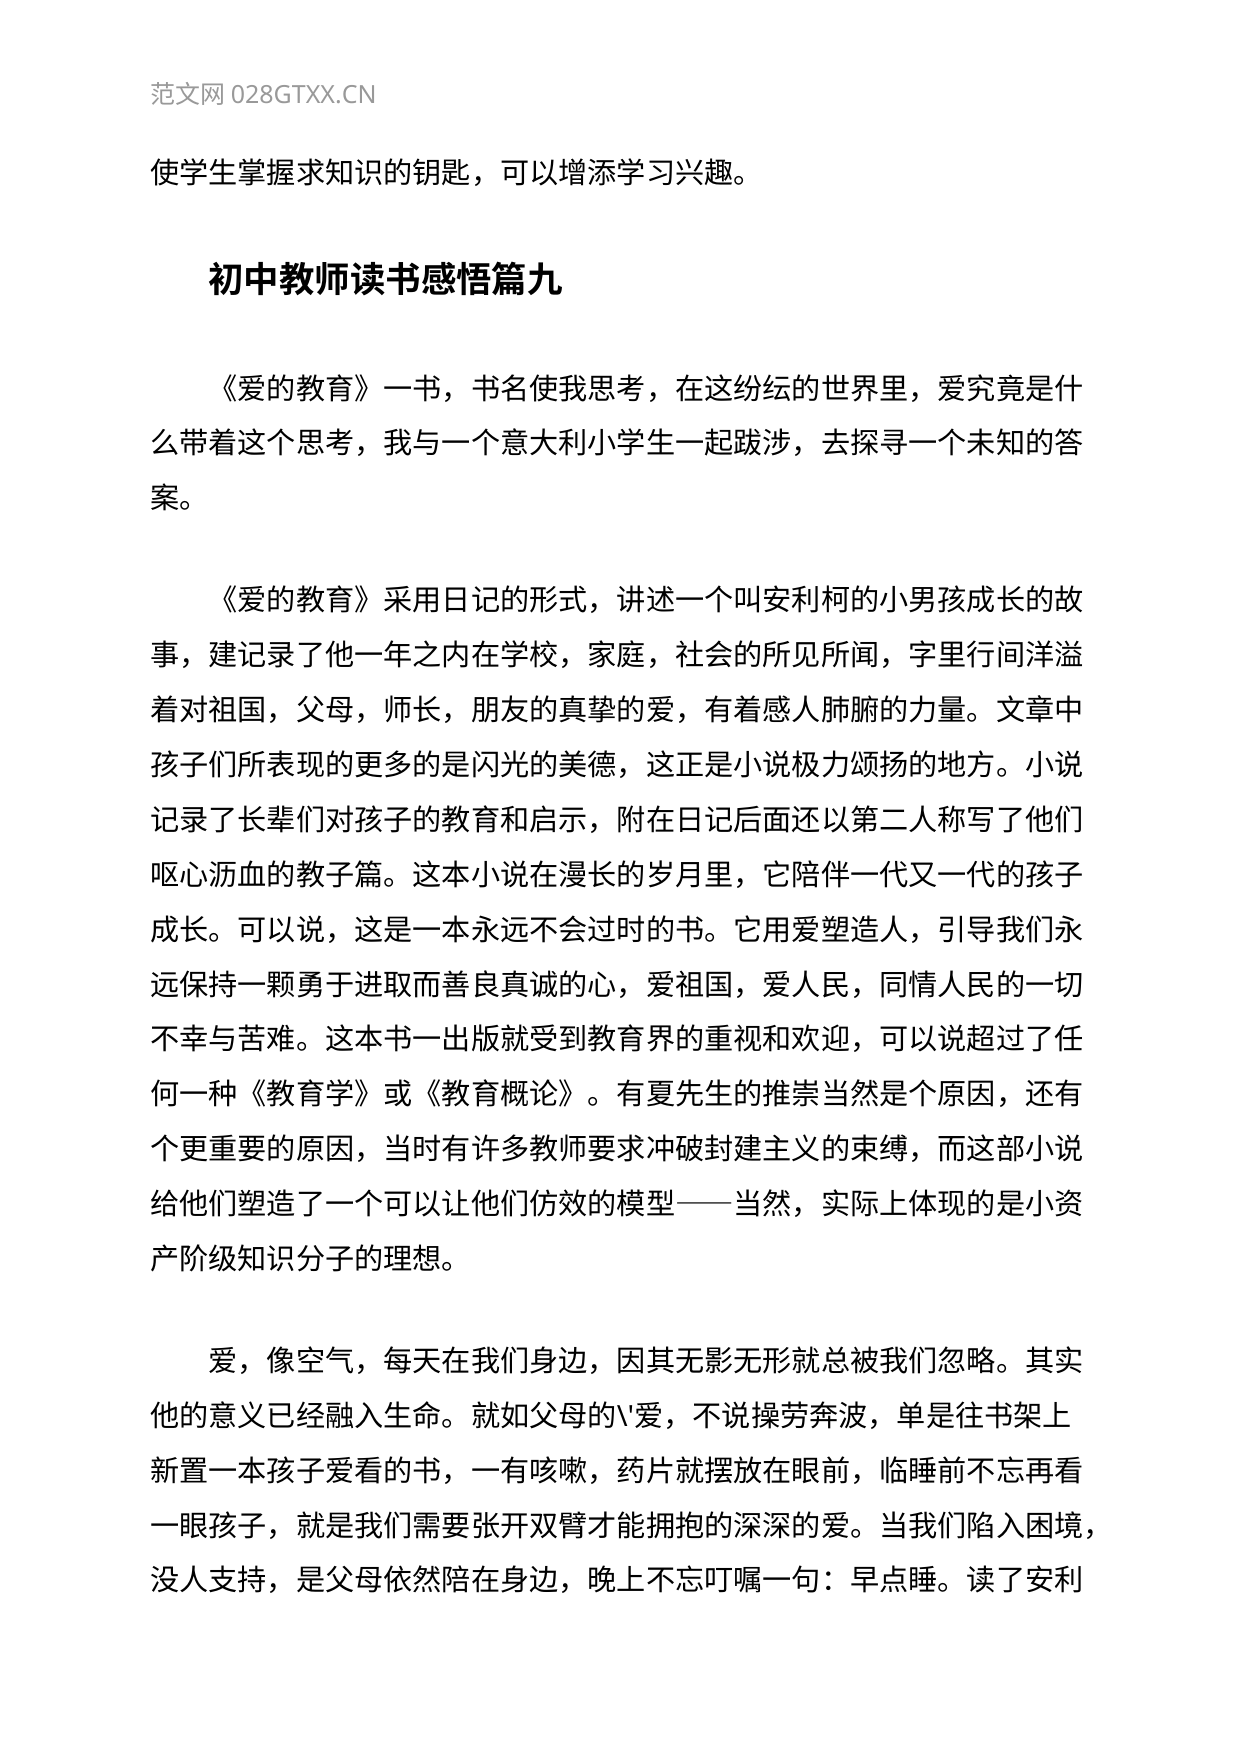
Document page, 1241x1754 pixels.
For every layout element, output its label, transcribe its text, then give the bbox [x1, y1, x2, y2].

text 初中教师读书感悟篇九 [150, 252, 1090, 303]
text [150, 150, 1090, 192]
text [150, 1337, 1090, 1599]
text 《爱的教育》一书，书名使我思考，在这纷纭的世界里，爱究竟是什么带着这个思考，我与一个意大利小学生一起跋涉，去探寻一个未知的答案。 [150, 365, 1090, 517]
text 《爱的教育》采用日记的形式，讲述一个叫安利柯的小男孩成长的故事，建记录了他一年之内在学校，家庭，社会的所见所闻，字里行间洋溢着对祖国，父母，师长，朋友的真挚的爱，有着感人肺腑的力量。文章中孩子们所表现的更多的是闪光的美德，这正是小说极力颂扬的地方。小说记录了长辈们对孩子的教育和启示，附在日记后面还以第二人称写了他们呕心沥血的教子篇。这本小说在漫长的岁月里，它陪伴一代又一代的孩子成长。可以说，这是一本永远不会过时的书。它用爱塑造人，引导我们永远保持一颗勇于进取而善良真诚的心，爱祖国，爱人民，同情人民的一切不幸与苦难。这本书一出版就受到教育界的重视和欢迎，可以说超过了任何一种《教育学》或《教育概论》。有夏先生的推崇当然是个原因，还有个更重要的原因，当时有许多教师要求冲破封建主义的束缚，而这部小说给他们塑造了一个可以让他们仿效的模型——当然，实际上体现的是小资产阶级知识分子的理想。 [150, 577, 1090, 1278]
